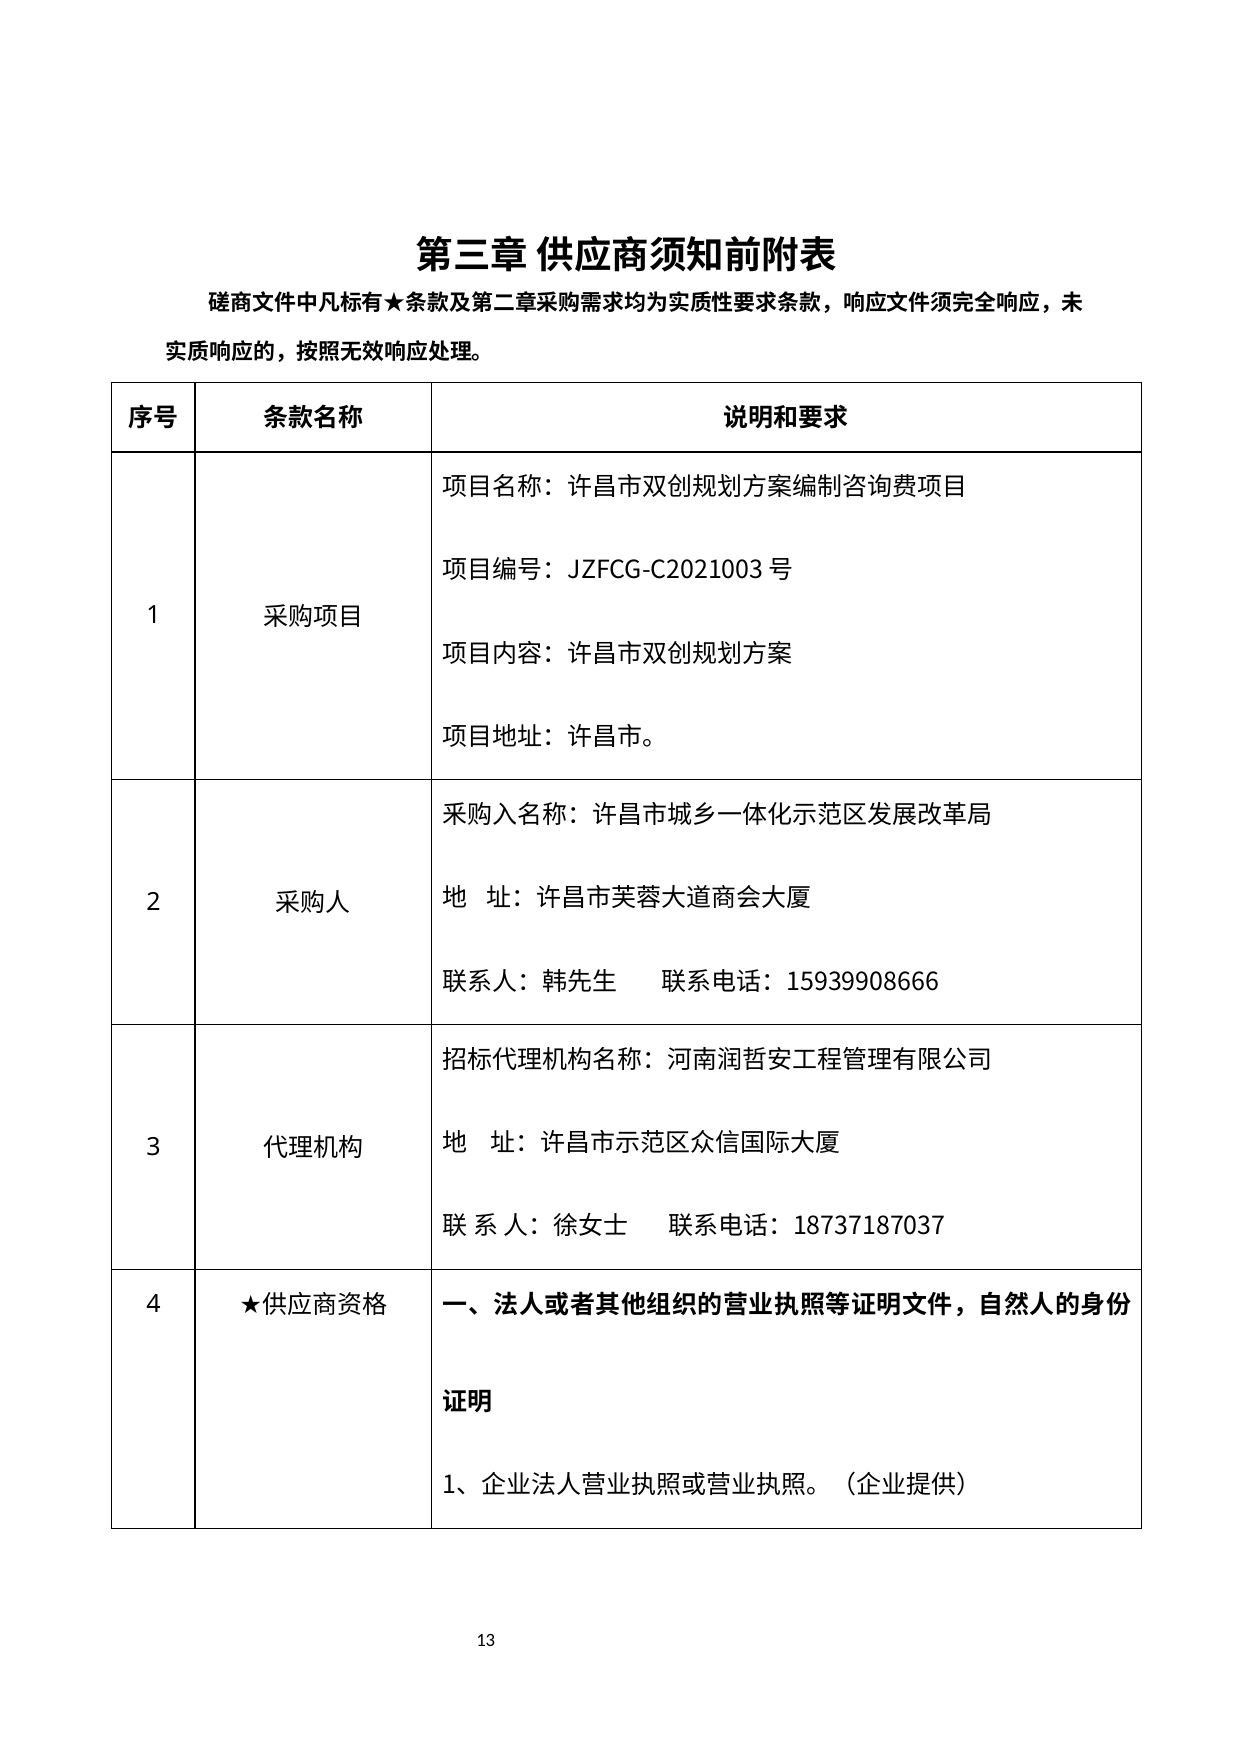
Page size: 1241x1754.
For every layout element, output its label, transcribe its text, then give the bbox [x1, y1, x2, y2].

table_cell 采购人 [196, 780, 431, 1024]
text 磋商文件中凡标有★条款及第二章采购需求均为实质性要求条款，响应文件须完全响应，未实质响应的，按照无效响应处理。 [165, 284, 1088, 366]
table_header 说明和要求 [432, 383, 1141, 451]
text 第三章 供应商须知前附表 [165, 219, 1087, 284]
table_cell 4 [112, 1270, 194, 1528]
table_cell 1 [112, 453, 194, 779]
table_cell 釆购入名称：许昌市城乡一体化示范区发展改革局 地 址：许昌市芙蓉大道商会大厦 联系人：韩先生 联系电话：15939908666 [432, 780, 1141, 1024]
table_cell 代理机构 [196, 1025, 431, 1269]
table_cell 采购项目 [196, 453, 431, 779]
table_header 序号 [112, 383, 194, 451]
table_header 条款名称 [196, 383, 431, 451]
table_cell 项目名称：许昌市双创规划方案编制咨询费项目 项目编号：JZFCG-C2021003号 项目内容：许昌市双创规划方案 项目地址：许昌市。 [432, 453, 1141, 779]
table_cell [432, 1270, 1141, 1528]
table_cell ★供应商资格 [196, 1270, 431, 1528]
table_cell 2 [112, 780, 194, 1024]
table_cell 招标代理机构名称：河南润哲安工程管理有限公司 地 址：许昌市示范区众信国际大厦 联 系 人：徐女士 联系电话：18737187037 [432, 1025, 1141, 1269]
table_cell 3 [112, 1025, 194, 1269]
